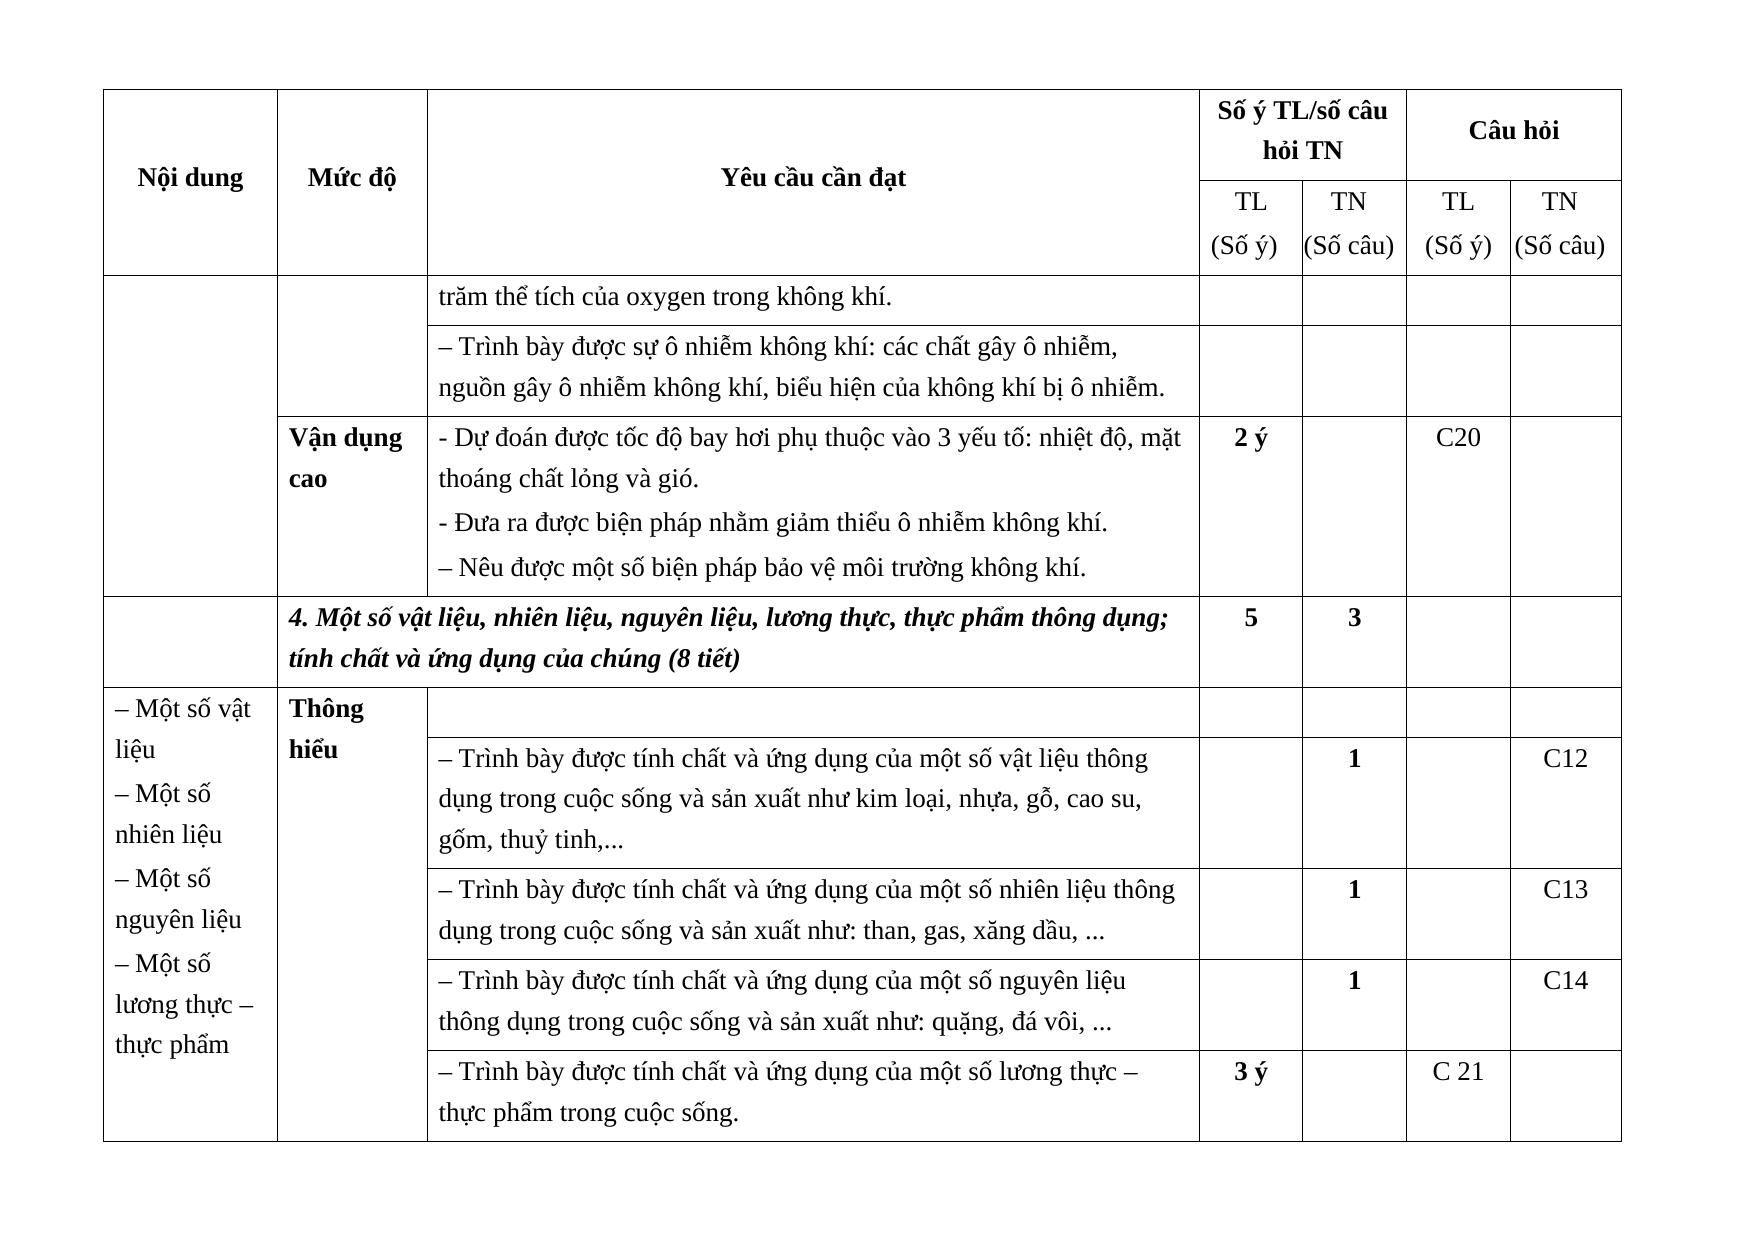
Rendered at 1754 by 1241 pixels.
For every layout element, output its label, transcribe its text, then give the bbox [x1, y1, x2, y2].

table_cell – Trình bày được tính chất và ứng dụng của một số lương thực – thực phẩm trong cuộc sống. [428, 1051, 1199, 1141]
table_cell [1511, 597, 1621, 687]
table_cell 1 [1303, 960, 1406, 1050]
table_cell - Dự đoán được tốc độ bay hơi phụ thuộc vào 3 yếu tố: nhiệt độ, mặt thoáng chất lỏng và gió. - Đưa ra được biện pháp nhằm giảm thiểu ô nhiễm không khí. – Nêu được một số biện pháp bảo vệ môi trường không khí. [428, 417, 1199, 596]
table_cell TN (Số câu) [1303, 181, 1406, 275]
table_cell [1511, 688, 1621, 737]
table_cell [1407, 276, 1510, 325]
table_cell – Trình bày được tính chất và ứng dụng của một số nhiên liệu thông dụng trong cuộc sống và sản xuất như: than, gas, xăng dầu, ... [428, 869, 1199, 959]
table_cell [1511, 1051, 1621, 1141]
table_cell [1407, 597, 1510, 687]
table_cell [1511, 326, 1621, 416]
table_cell C20 [1407, 417, 1510, 596]
table_cell [1511, 276, 1621, 325]
table_header Câu hỏi [1407, 90, 1621, 179]
table_cell [1303, 417, 1406, 596]
table_cell 2 ý [1200, 417, 1302, 596]
table_cell [428, 688, 1199, 737]
table_cell [1200, 326, 1302, 416]
table_cell [1511, 417, 1621, 596]
table_cell Vận dụng cao [278, 417, 427, 596]
table_cell [1200, 688, 1302, 737]
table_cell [428, 276, 1199, 325]
table_cell 5 [1200, 597, 1302, 687]
table_cell – Trình bày được sự ô nhiễm không khí: các chất gây ô nhiễm, nguồn gây ô nhiễm không khí, biểu hiện của không khí bị ô nhiễm. [428, 326, 1199, 416]
table_cell 1 [1303, 869, 1406, 959]
table_cell [104, 597, 277, 687]
table_cell – Trình bày được tính chất và ứng dụng của một số vật liệu thông dụng trong cuộc sống và sản xuất như kim loại, nhựa, gỗ, cao su, gốm, thuỷ tinh,... [428, 738, 1199, 868]
table_cell [1303, 1051, 1406, 1141]
table_cell [1200, 869, 1302, 959]
table_cell TL (Số ý) [1200, 181, 1302, 275]
table_cell [1407, 326, 1510, 416]
table_cell 1 [1303, 738, 1406, 868]
table_cell TN (Số câu) [1511, 181, 1621, 275]
table_cell [1407, 738, 1510, 868]
table_cell C14 [1511, 960, 1621, 1050]
table_cell 3 [1303, 597, 1406, 687]
table_cell – Một số vật liệu – Một số nhiên liệu – Một số nguyên liệu – Một số lương thực – thực phẩm [104, 688, 277, 1141]
table_cell – Trình bày được tính chất và ứng dụng của một số nguyên liệu thông dụng trong cuộc sống và sản xuất như: quặng, đá vôi, ... [428, 960, 1199, 1050]
table_cell C12 [1511, 738, 1621, 868]
table_cell TL (Số ý) [1407, 181, 1510, 275]
table_header Mức độ [278, 90, 427, 275]
table_cell [1303, 326, 1406, 416]
table_cell [1407, 869, 1510, 959]
table_cell [1303, 276, 1406, 325]
table_cell 4. Một số vật liệu, nhiên liệu, nguyên liệu, lương thực, thực phẩm thông dụng; tính chất và ứng dụng của chúng (8 tiết) [278, 597, 1199, 687]
table_cell [1200, 738, 1302, 868]
table_header Số ý TL/số câu hỏi TN [1200, 90, 1406, 179]
table_header Nội dung [104, 90, 277, 275]
table_cell Thông hiểu [278, 688, 427, 1141]
table_cell [1303, 688, 1406, 737]
table_cell 3 ý [1200, 1051, 1302, 1141]
table_cell C13 [1511, 869, 1621, 959]
table_cell C 21 [1407, 1051, 1510, 1141]
table_cell [1200, 276, 1302, 325]
table_cell [1407, 688, 1510, 737]
table_header Yêu cầu cần đạt [428, 90, 1199, 275]
table_cell [1200, 960, 1302, 1050]
table_cell [1407, 960, 1510, 1050]
